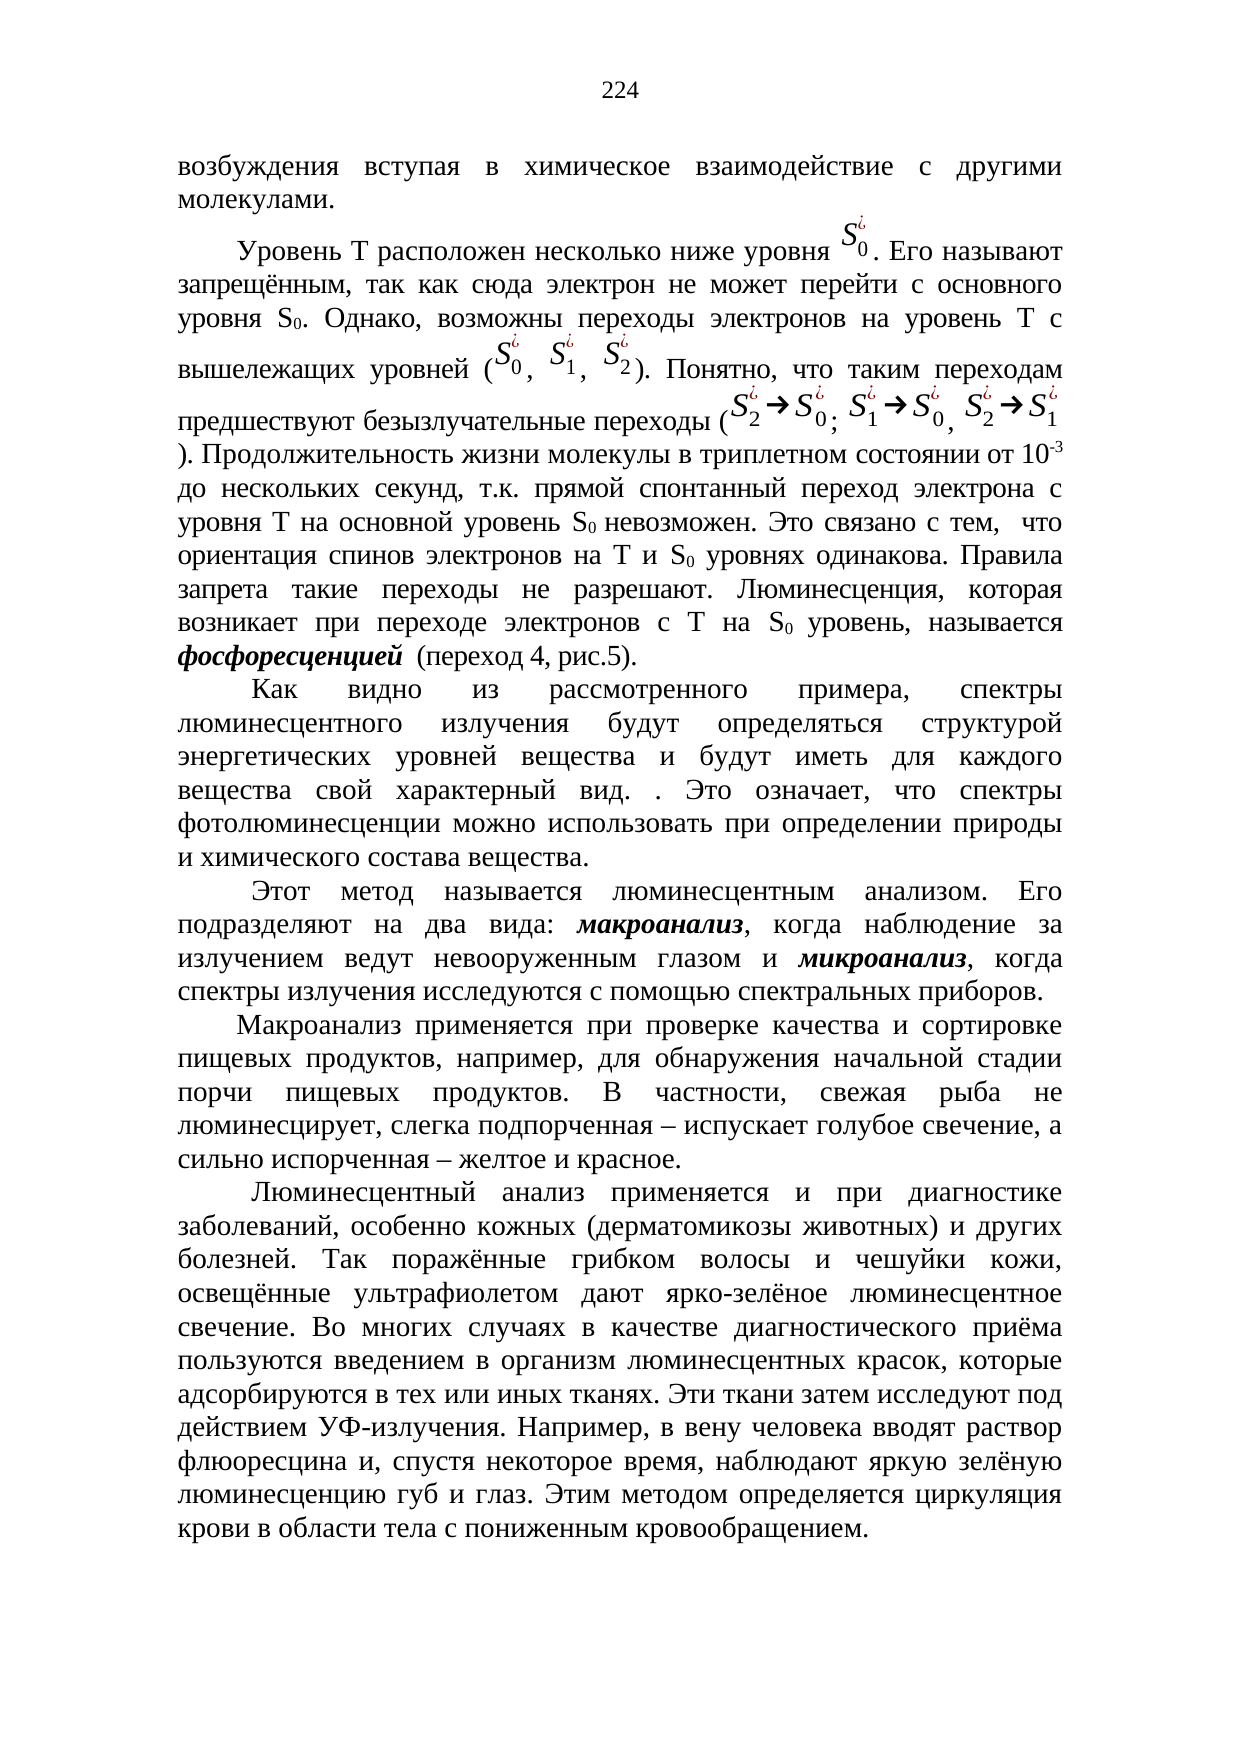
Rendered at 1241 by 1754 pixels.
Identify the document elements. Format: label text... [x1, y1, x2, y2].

text Макроанализ применяется при проверке качества и сортировке пищевых продуктов, например, для обнаружения начальной стадии порчи пищевых продуктов. В частности, свежая рыба не люминесцирует, слегка подпорченная – испускает голубое свечение, а сильно испорченная – желтое и красное. [177, 1007, 1063, 1174]
text Как видно из рассмотренного примера, спектры люминесцентного излучения будут определяться структурой энергетических уровней вещества и будут иметь для каждого вещества свой характерный вид. . Это означает, что спектры фотолюминесценции можно использовать при определении природы и химического состава вещества. [177, 671, 1063, 873]
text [177, 148, 1063, 215]
text Уровень Т расположен несколько ниже уровня . Его называют запрещённым, так как сюда электрон не может перейти с основного уровня S0. Однако, возможны переходы электронов на уровень Т с вышележащих уровней (, , ). Понятно, что таким переходам предшествуют безызлучательные переходы (; , ). Продолжительность жизни молекулы в триплетном состоянии от 10-3 до нескольких секунд, т.к. прямой спонтанный переход электрона с уровня Т на основной уровень S0 невозможен. Это связано с тем, что ориентация спинов электронов на Т и S0 уровнях одинакова. Правила запрета такие переходы не разрешают. Люминесценция, которая возникает при переходе электронов с Т на S0 уровень, называется фосфоресценцией (переход 4, рис.5). [177, 215, 1063, 671]
text Этот метод называется люминесцентным анализом. Его подразделяют на два вида: макроанализ, когда наблюдение за излучением ведут невооруженным глазом и микроанализ, когда спектры излучения исследуются с помощью спектральных приборов. [177, 873, 1063, 1007]
text Люминесцентный анализ применяется и при диагностике заболеваний, особенно кожных (дерматомикозы животных) и других болезней. Так поражённые грибком волосы и чешуйки кожи, освещённые ультрафиолетом дают ярко-зелёное люминесцентное свечение. Во многих случаях в качестве диагностического приёма пользуются введением в организм люминесцентных красок, которые адсорбируются в тех или иных тканях. Эти ткани затем исследуют под действием УФ-излучения. Например, в вену человека вводят раствор флюоресцина и, спустя некоторое время, наблюдают яркую зелёную люминесценцию губ и глаз. Этим методом определяется циркуляция крови в области тела с пониженным кровообращением. [177, 1174, 1063, 1543]
